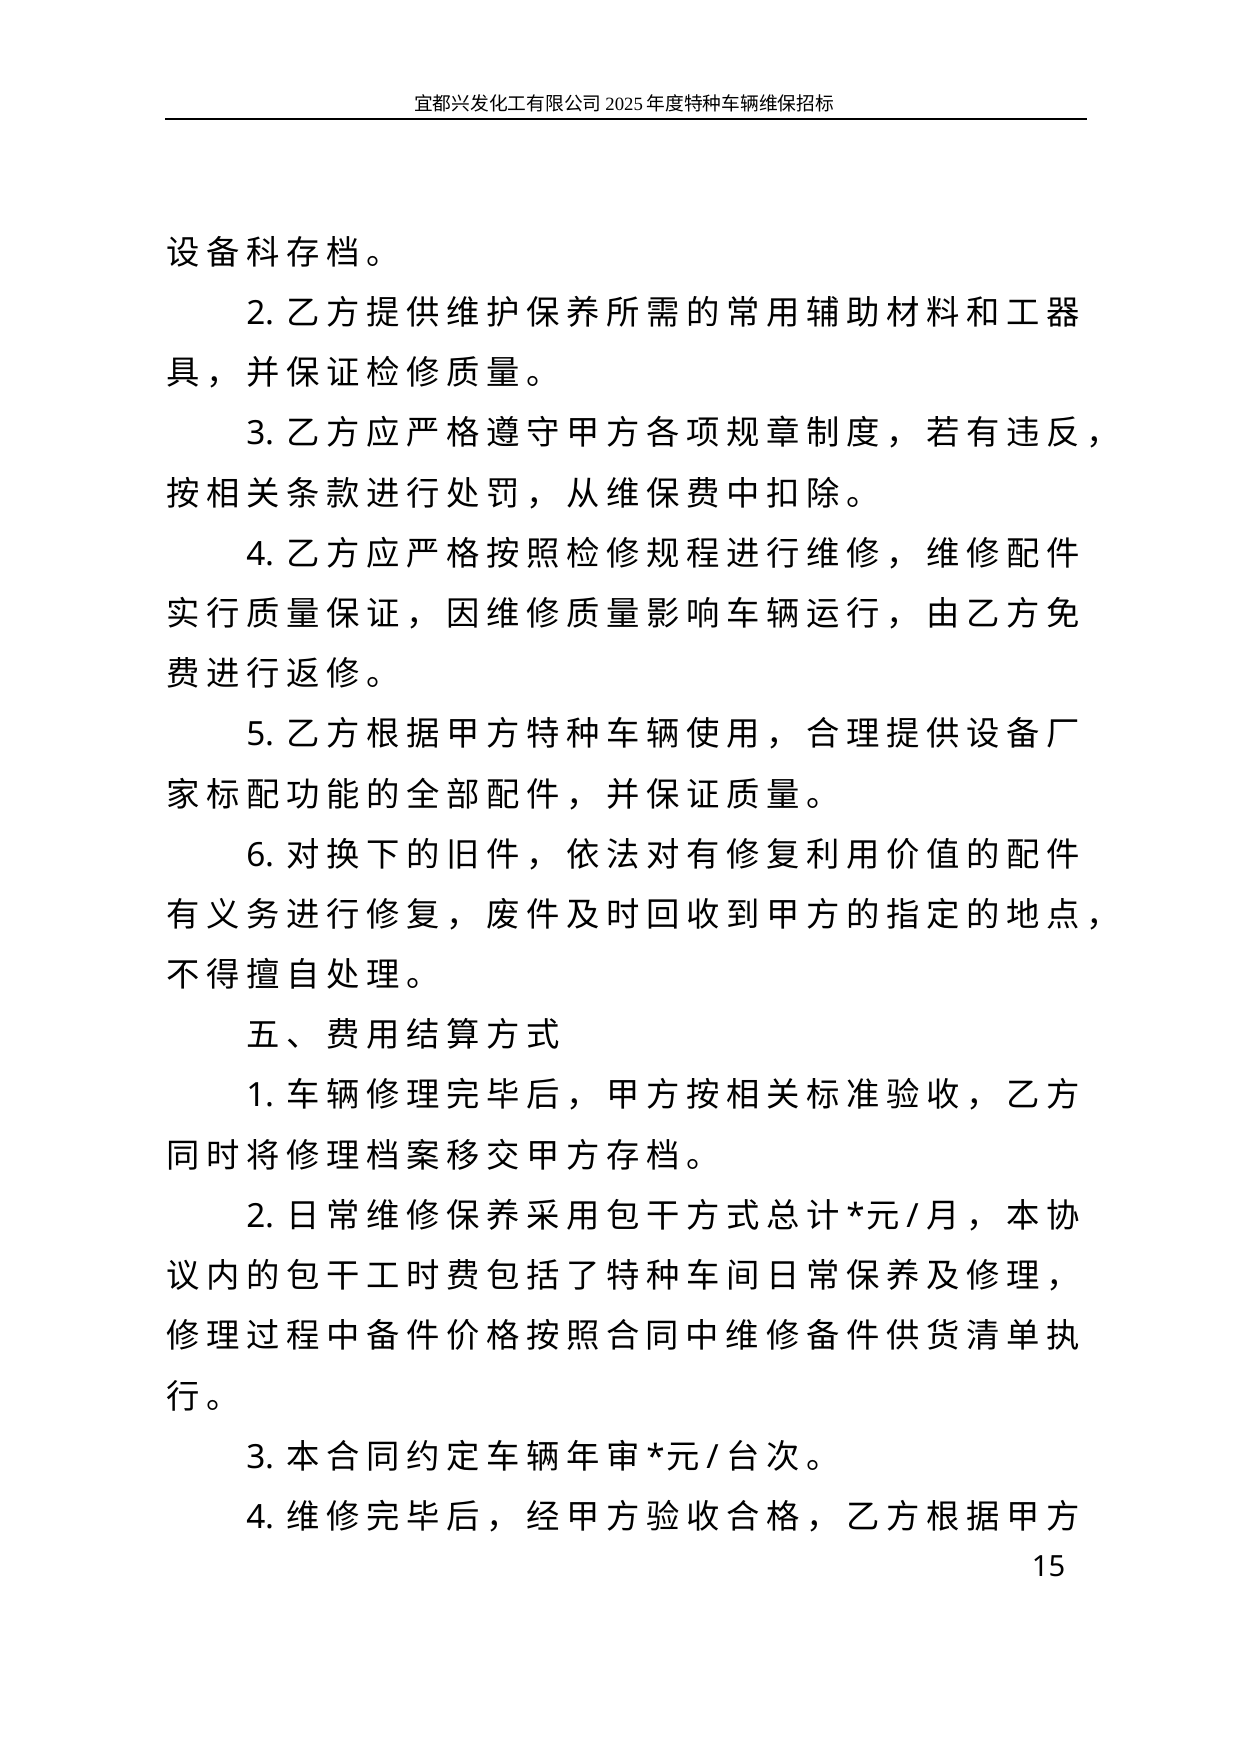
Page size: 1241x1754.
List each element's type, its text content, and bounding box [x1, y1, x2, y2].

text 6.对换下的旧件，依法对有修复利用价值的配件有义务进行修复，废件及时回收到甲方的指定的地点，不得擅自处理。 [166, 822, 1086, 1002]
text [166, 1484, 1086, 1544]
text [166, 219, 1086, 280]
text 3.本合同约定车辆年审*元/台次。 [166, 1424, 1086, 1484]
text 4.乙方应严格按照检修规程进行维修，维修配件实行质量保证，因维修质量影响车辆运行，由乙方免费进行返修。 [166, 521, 1086, 701]
text 2.日常维修保养采用包干方式总计*元/月，本协议内的包干工时费包括了特种车间日常保养及修理，修理过程中备件价格按照合同中维修备件供货清单执行。 [166, 1183, 1086, 1424]
text 5. 乙方根据甲方特种车辆使用，合理提供设备厂家标配功能的全部配件，并保证质量。 [166, 701, 1086, 822]
text 1.车辆修理完毕后，甲方按相关标准验收，乙方同时将修理档案移交甲方存档。 [166, 1062, 1086, 1183]
text 2.乙方提供维护保养所需的常用辅助材料和工器具，并保证检修质量。 [166, 280, 1086, 400]
text 五、费用结算方式 [166, 1002, 1086, 1062]
text 3.乙方应严格遵守甲方各项规章制度，若有违反，按相关条款进行处罚，从维保费中扣除。 [166, 400, 1086, 521]
